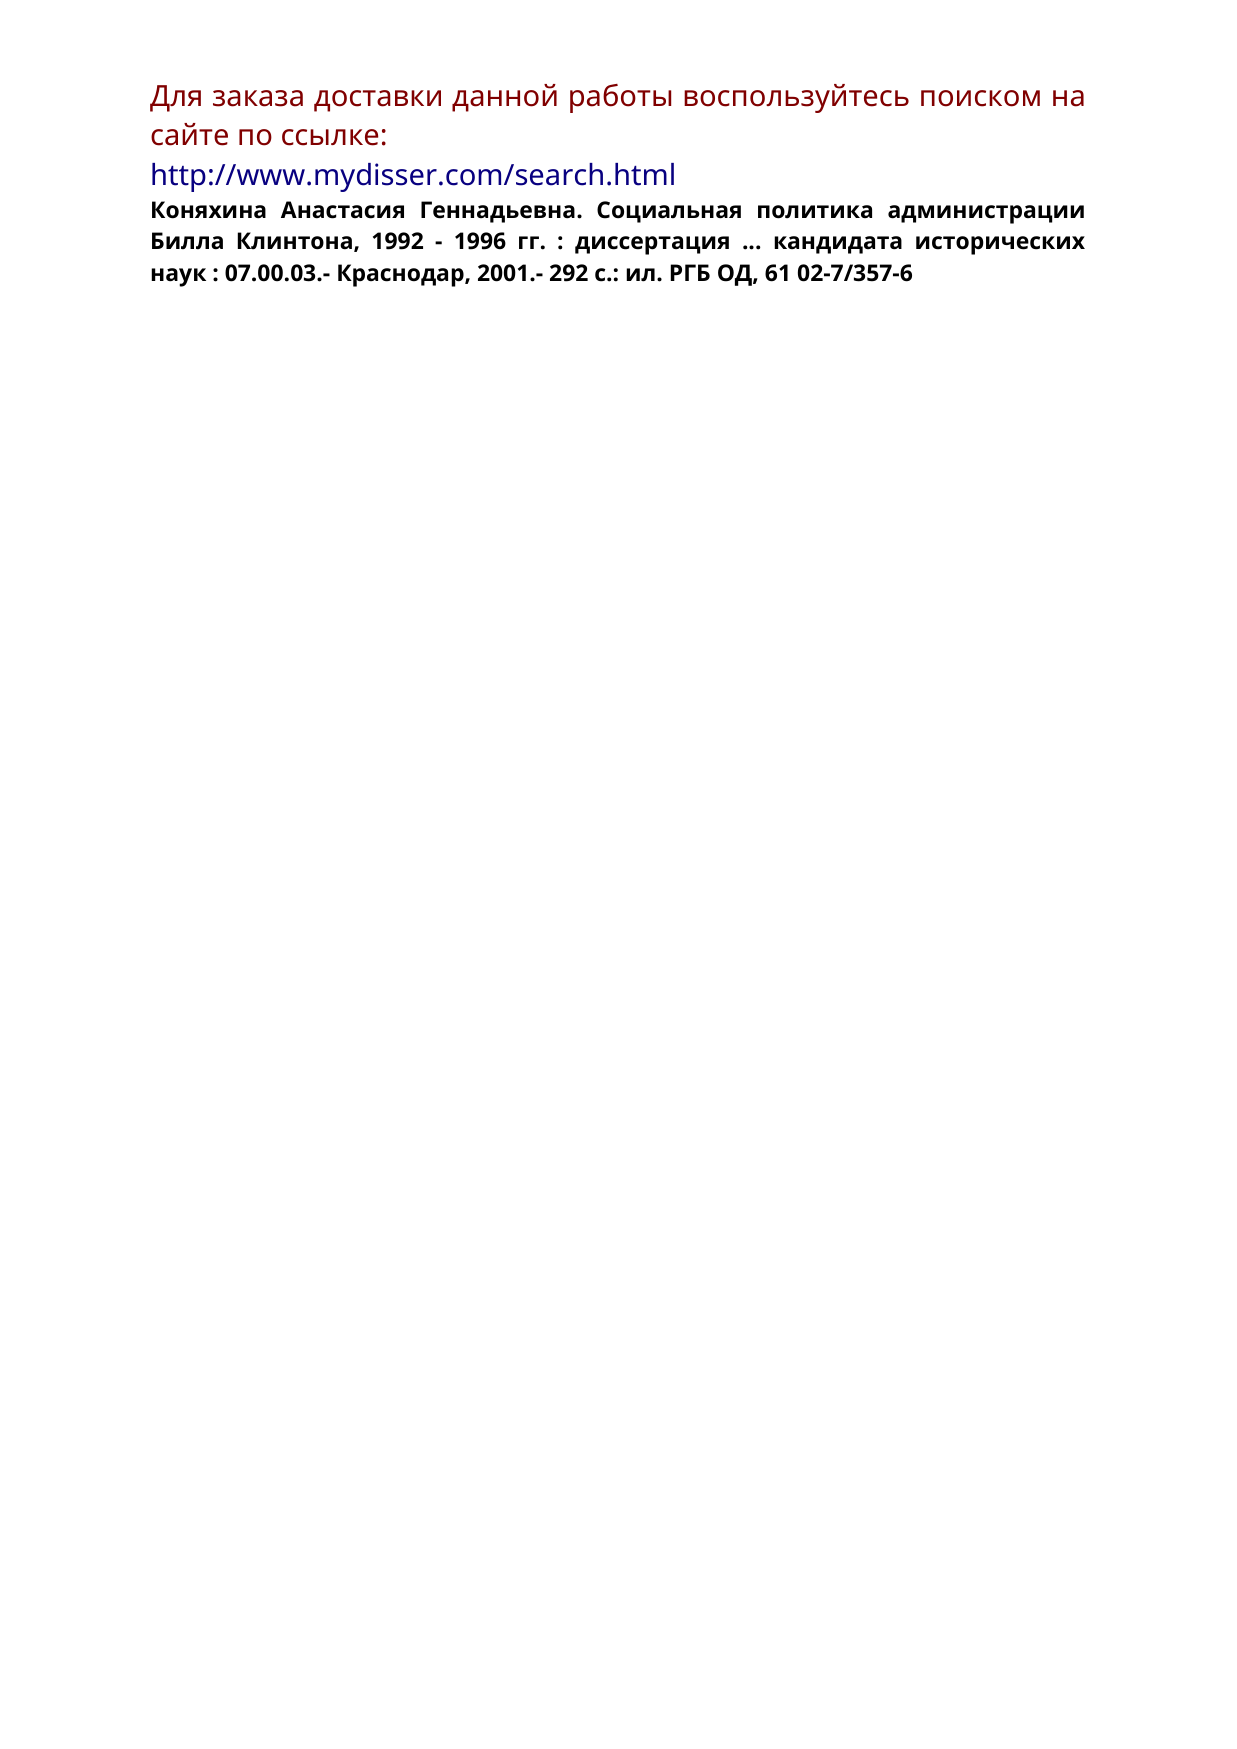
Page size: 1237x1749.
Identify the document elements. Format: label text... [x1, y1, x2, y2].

text Коняхина Анастасия Геннадьевна. Социальная политика администрации Билла Клинтона, 1992 - 1996 гг. : диссертация ... кандидата исторических наук : 07.00.03.- Краснодар, 2001.- 292 с.: ил. РГБ ОД, 61 02-7/357-6 [150, 194, 1086, 288]
